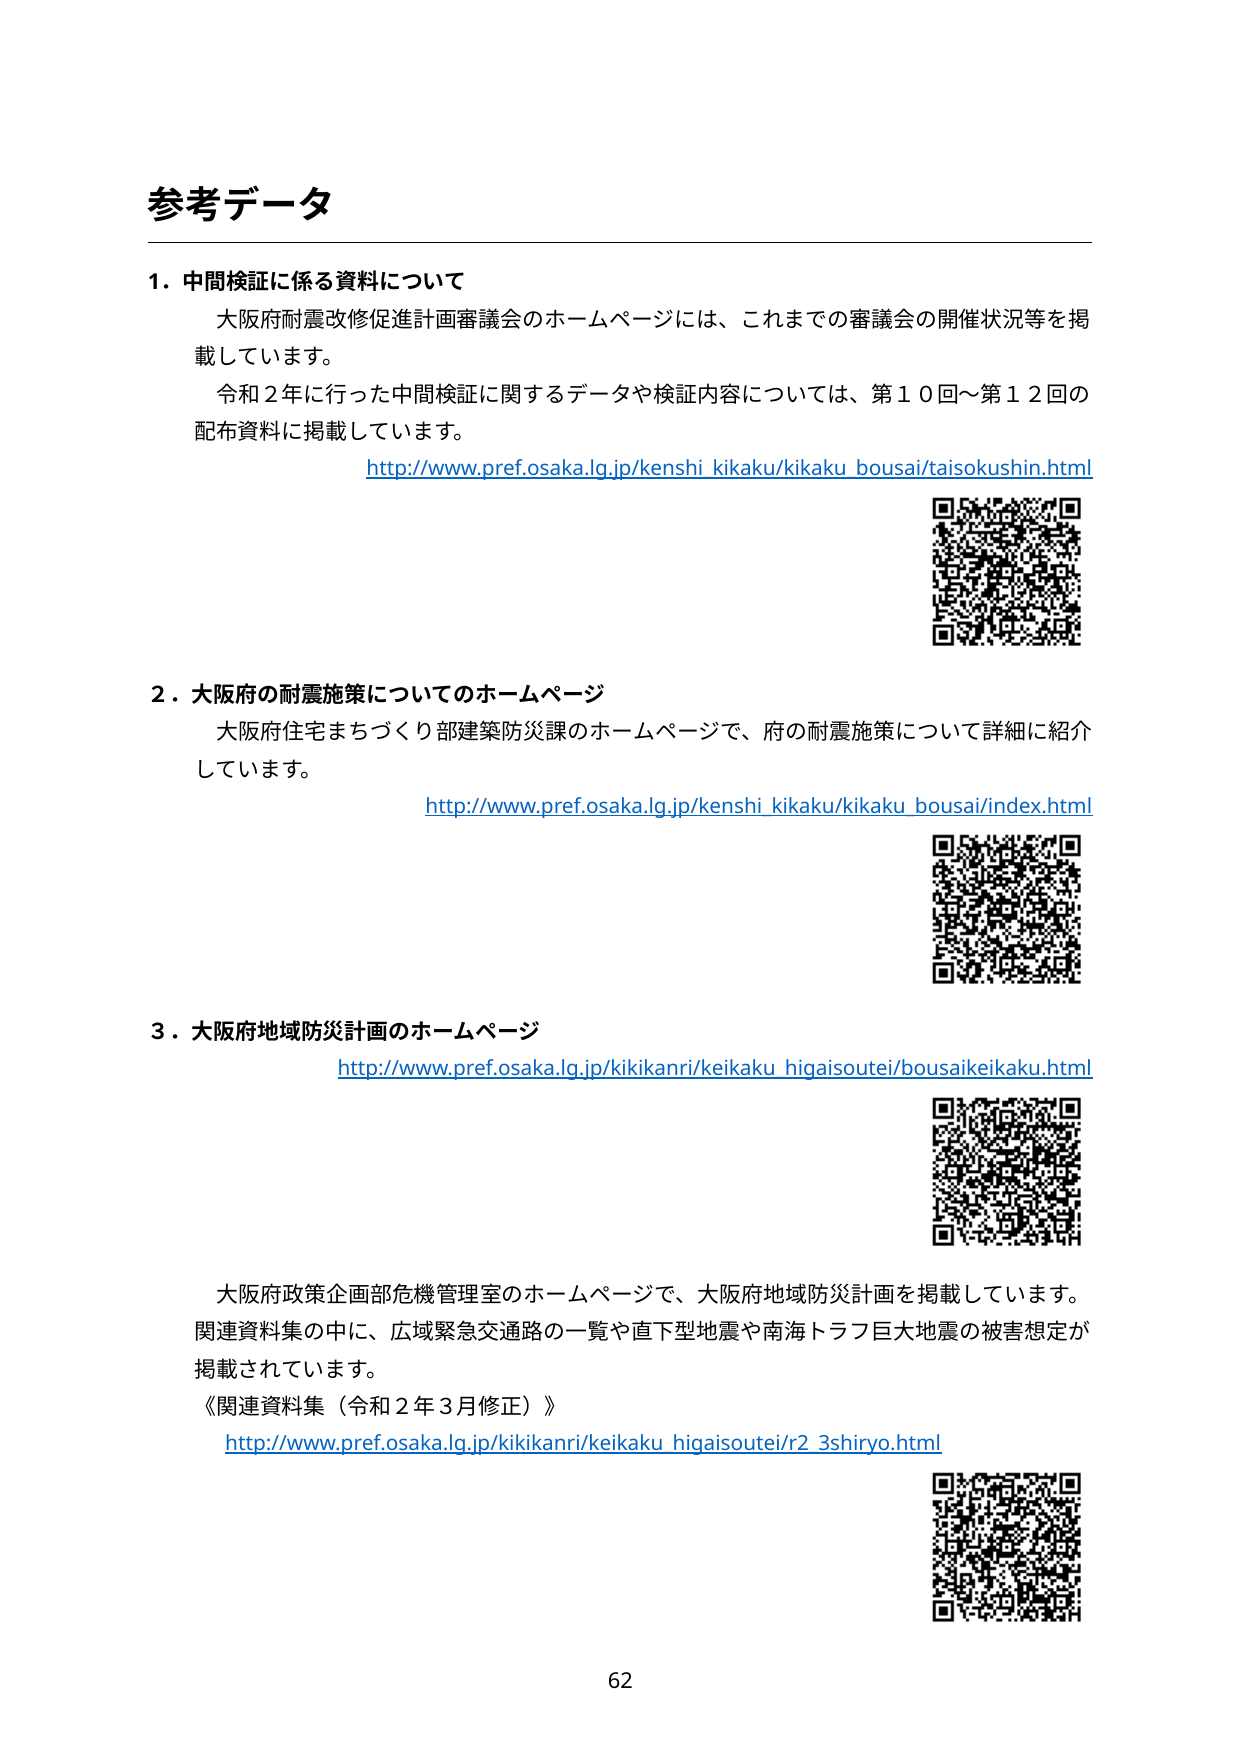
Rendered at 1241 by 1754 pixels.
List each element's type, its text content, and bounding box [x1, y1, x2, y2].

text http://www.pref.osaka.lg.jp/kikikanri/keikaku_higaisoutei/bousaikeikaku.html [179, 1049, 1092, 1086]
text 大阪府政策企画部危機管理室のホームページで、大阪府地域防災計画を掲載しています。関連資料集の中に、広域緊急交通路の一覧や直下型地震や南海トラフ巨大地震の被害想定が掲載されています。 [194, 1274, 1092, 1386]
text http://www.pref.osaka.lg.jp/kenshi_kikaku/kikaku_bousai/index.html [216, 786, 1092, 824]
picture [921, 486, 1093, 658]
text 1．中間検証に係る資料について [148, 261, 1092, 299]
subtitle 参考データ [148, 164, 1092, 242]
text ２．大阪府の耐震施策についてのホームページ [148, 674, 1092, 711]
text 大阪府耐震改修促進計画審議会のホームページには、これまでの審議会の開催状況等を掲載しています。 [194, 299, 1092, 374]
text 《関連資料集（令和２年３月修正）》 [194, 1386, 1092, 1424]
picture [921, 1086, 1093, 1258]
picture [921, 823, 1093, 996]
picture [921, 1462, 1093, 1634]
text 大阪府住宅まちづくり部建築防災課のホームページで、府の耐震施策について詳細に紹介しています。 [194, 711, 1092, 786]
text http://www.pref.osaka.lg.jp/kenshi_kikaku/kikaku_bousai/taisokushin.html [216, 449, 1092, 486]
text http://www.pref.osaka.lg.jp/kikikanri/keikaku_higaisoutei/r2_3shiryo.html [194, 1424, 1092, 1461]
text 令和２年に行った中間検証に関するデータや検証内容については、第１０回～第１２回の配布資料に掲載しています。 [194, 374, 1092, 449]
text ３．大阪府地域防災計画のホームページ [148, 1011, 1092, 1049]
